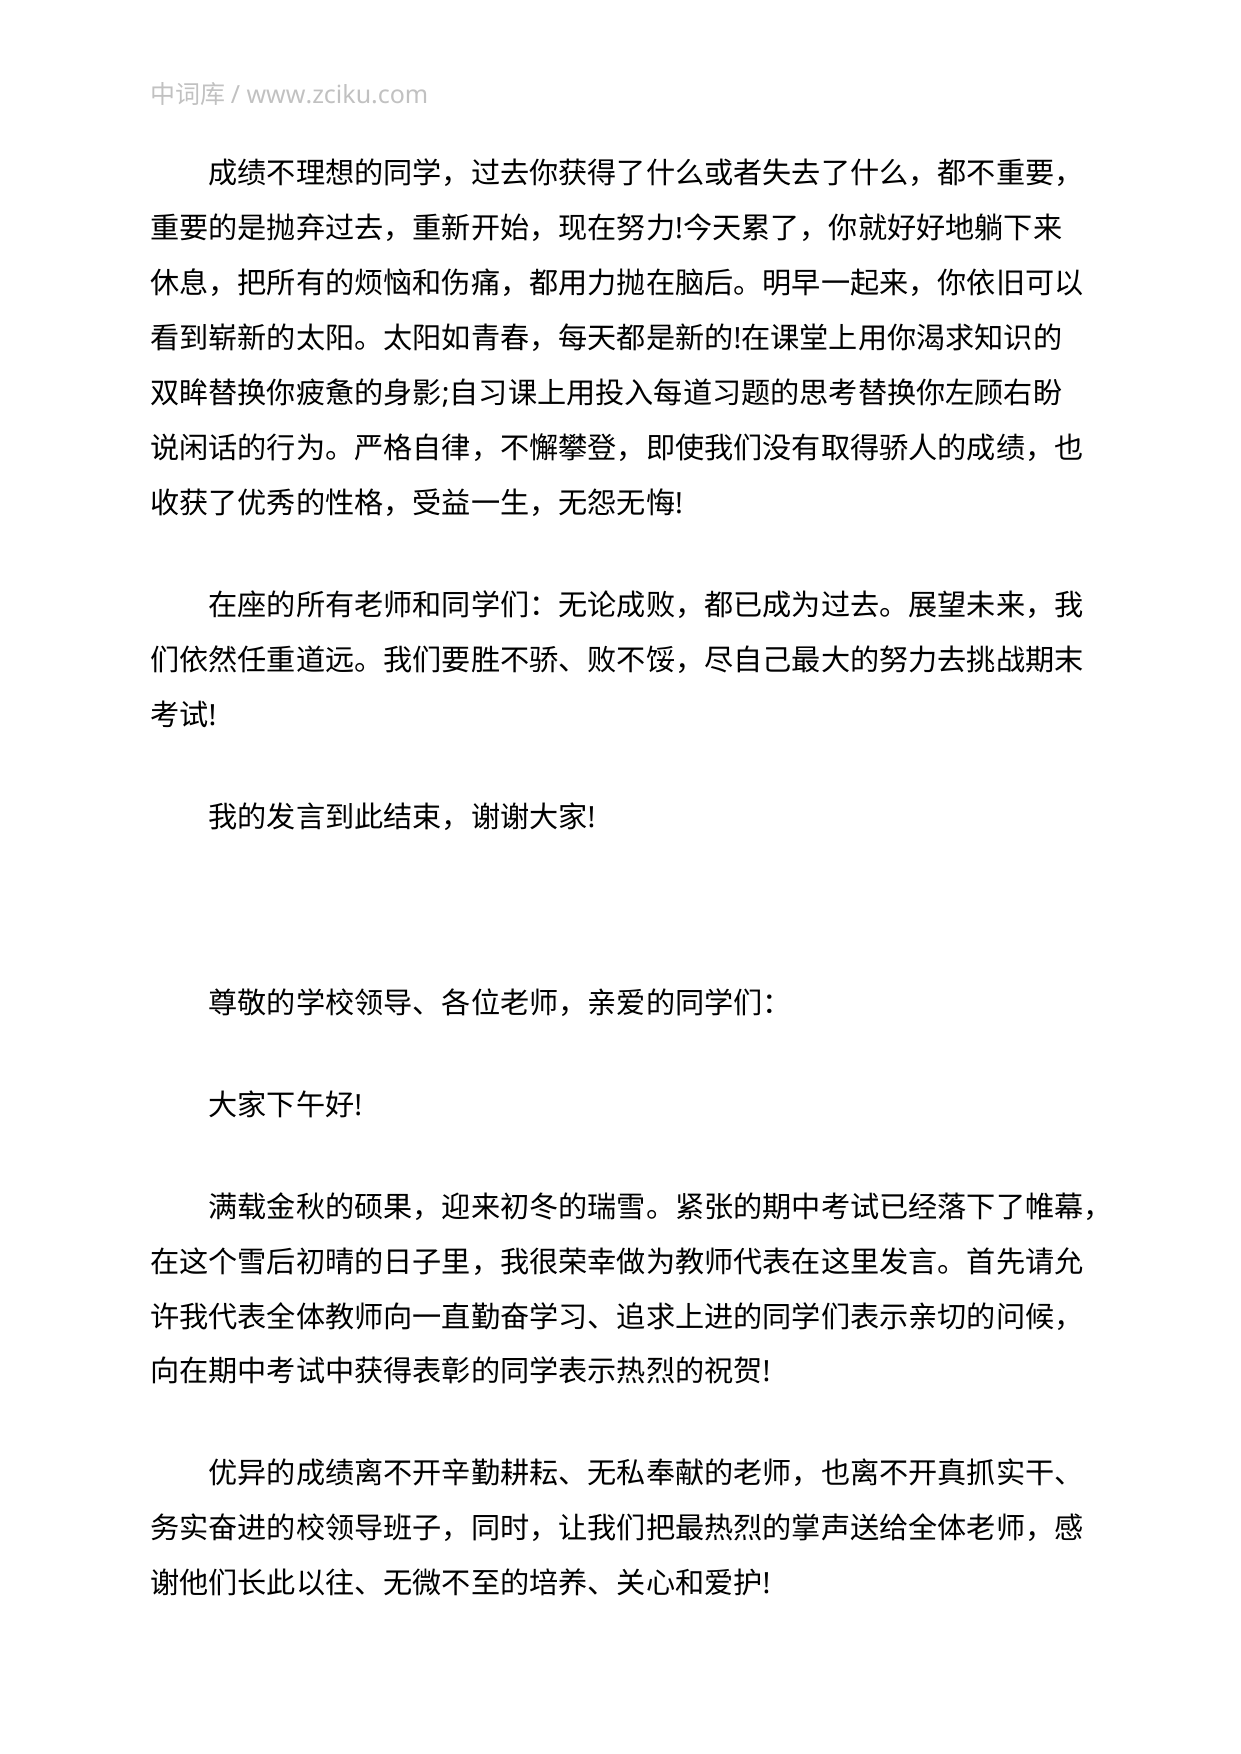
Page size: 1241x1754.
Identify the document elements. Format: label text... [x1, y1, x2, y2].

text 尊敬的学校领导、各位老师，亲爱的同学们： [150, 979, 1090, 1022]
text 成绩不理想的同学，过去你获得了什么或者失去了什么，都不重要，重要的是抛弃过去，重新开始，现在努力!今天累了，你就好好地躺下来休息，把所有的烦恼和伤痛，都用力抛在脑后。明早一起来，你依旧可以看到崭新的太阳。太阳如青春，每天都是新的!在课堂上用你渴求知识的双眸替换你疲惫的身影;自习课上用投入每道习题的思考替换你左顾右盼说闲话的行为。严格自律，不懈攀登，即使我们没有取得骄人的成绩，也收获了优秀的性格，受益一生，无怨无悔! [150, 150, 1090, 522]
text 优异的成绩离不开辛勤耕耘、无私奉献的老师，也离不开真抓实干、务实奋进的校领导班子，同时，让我们把最热烈的掌声送给全体老师，感谢他们长此以往、无微不至的培养、关心和爱护! [150, 1450, 1090, 1602]
text 在座的所有老师和同学们：无论成败，都已成为过去。展望未来，我们依然任重道远。我们要胜不骄、败不馁，尽自己最大的努力去挑战期末考试! [150, 582, 1090, 734]
text 我的发言到此结束，谢谢大家! [150, 793, 1090, 836]
text 满载金秋的硕果，迎来初冬的瑞雪。紧张的期中考试已经落下了帷幕，在这个雪后初晴的日子里，我很荣幸做为教师代表在这里发言。首先请允许我代表全体教师向一直勤奋学习、追求上进的同学们表示亲切的问候，向在期中考试中获得表彰的同学表示热烈的祝贺! [150, 1183, 1090, 1390]
text 大家下午好! [150, 1081, 1090, 1124]
